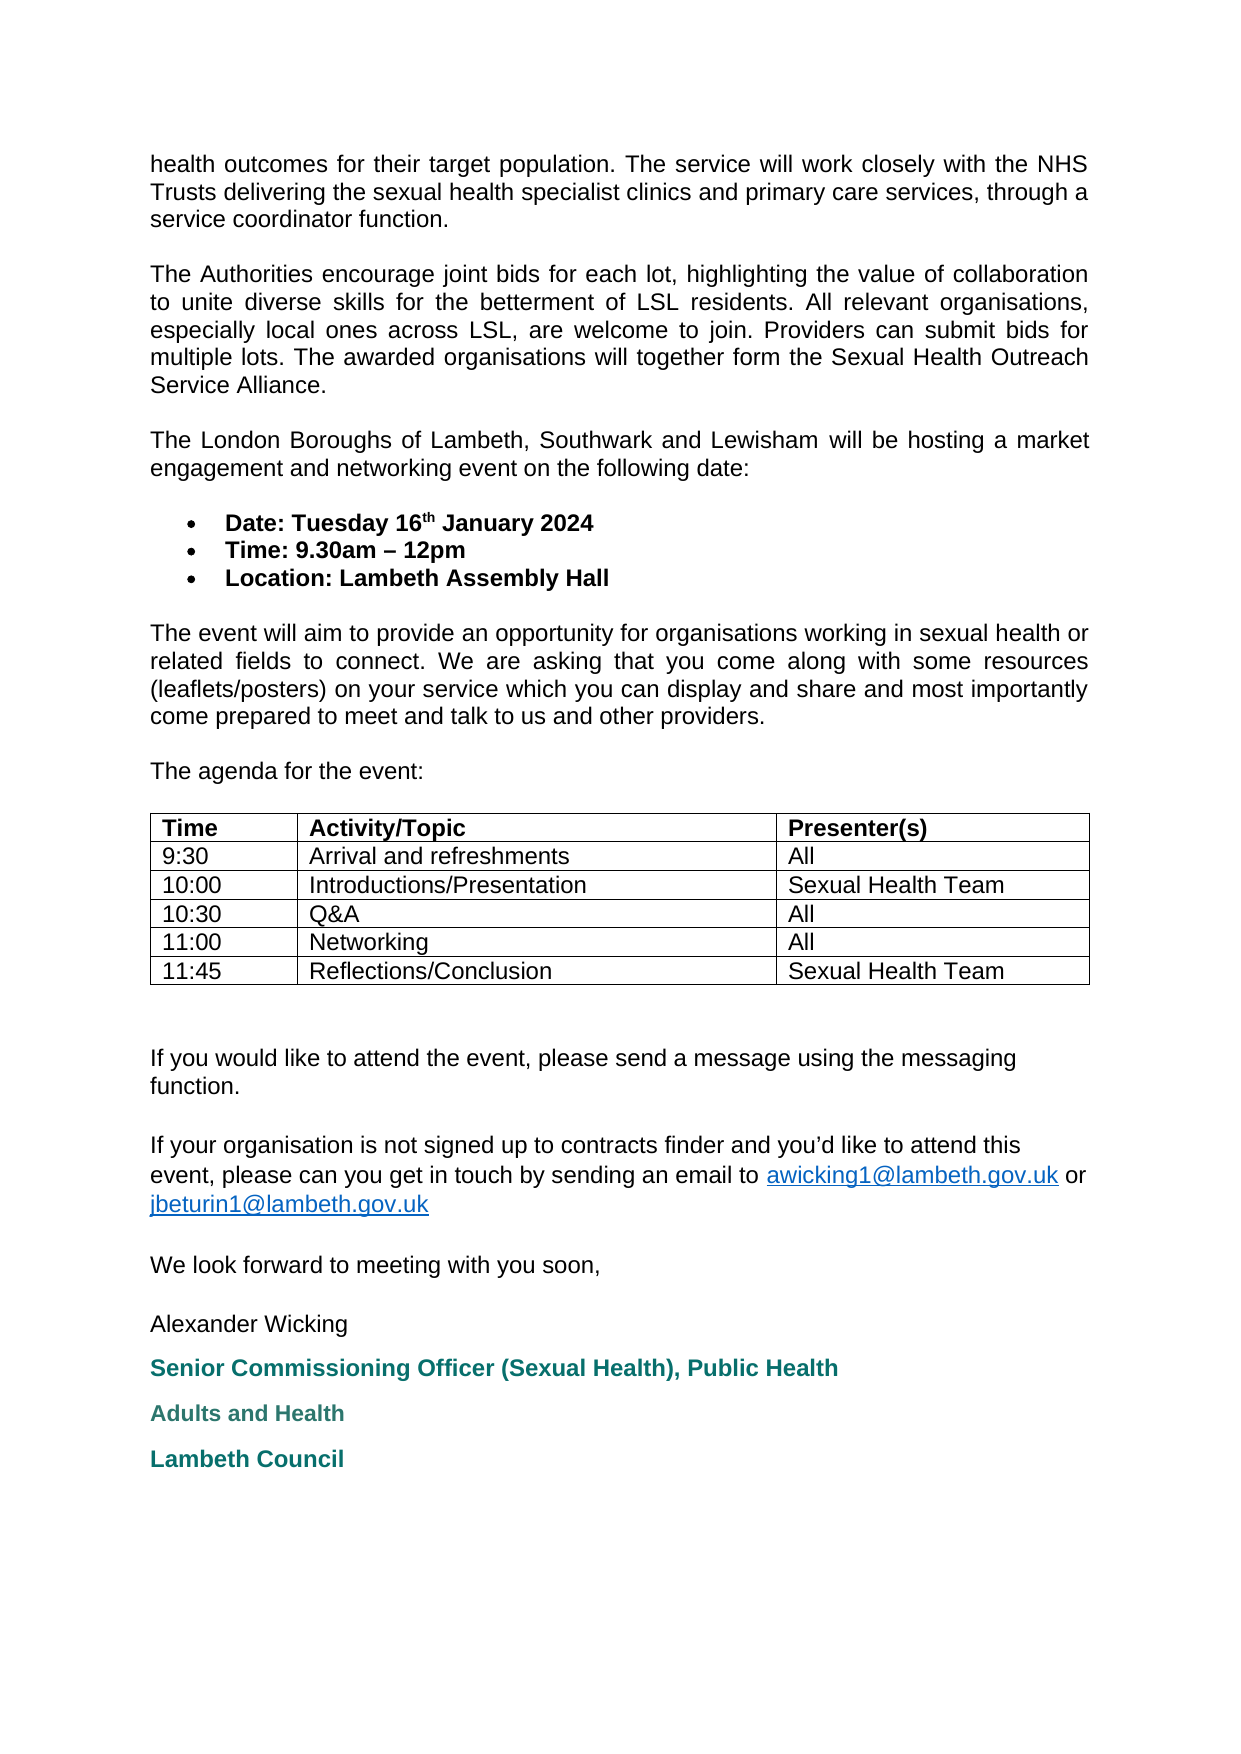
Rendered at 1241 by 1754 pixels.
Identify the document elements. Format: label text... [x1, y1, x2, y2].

table_cell Reflections/Conclusion [298, 957, 776, 984]
list Date: Tuesday 16th January 2024 [187, 509, 1090, 536]
table_cell Sexual Health Team [777, 957, 1089, 984]
text If you would like to attend the event, please send a message using the messaging function. [150, 1044, 1090, 1099]
table_cell Sexual Health Team [777, 871, 1089, 898]
text Senior Commissioning Officer (Sexual Health), Public Health [150, 1353, 1090, 1381]
text Adults and Health [150, 1400, 1090, 1426]
text The event will aim to provide an opportunity for organisations working in sexual health or related fields to connect. We are asking that you come along with some resources (leaflets/posters) on your service which you can display and share and most importantly come prepared to meet and talk to us and other providers. [150, 619, 1090, 730]
text The Authorities encourage joint bids for each lot, highlighting the value of collaboration to unite diverse skills for the betterment of LSL residents. All relevant organisations, especially local ones across LSL, are welcome to join. Providers can submit bids for multiple lots. The awarded organisations will together form the Sexual Health Outreach Service Alliance. [150, 260, 1090, 398]
list Location: Lambeth Assembly Hall [187, 564, 1090, 592]
table_header Presenter(s) [777, 814, 1089, 841]
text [150, 150, 1090, 233]
table_cell 10:00 [151, 871, 297, 898]
table_cell 9:30 [151, 842, 297, 870]
text We look forward to meeting with you soon, [150, 1251, 1090, 1279]
table_cell Networking [298, 928, 776, 956]
list Time: 9.30am – 12pm [187, 536, 1090, 564]
table_cell Q&A [298, 900, 776, 927]
table_cell All [777, 928, 1089, 956]
text If your organisation is not signed up to contracts finder and you’d like to attend this event, please can you get in touch by sending an email to awicking1@lambeth.gov.uk or jbeturin1@lambeth.gov.uk [150, 1131, 1090, 1218]
table_header Time [151, 814, 297, 841]
table_header Activity/Topic [298, 814, 776, 841]
table_cell Introductions/Presentation [298, 871, 776, 898]
text Lambeth Council [150, 1445, 1090, 1473]
table_cell Arrival and refreshments [298, 842, 776, 870]
text The London Boroughs of Lambeth, Southwark and Lewisham will be hosting a market engagement and networking event on the following date: [150, 426, 1090, 481]
table_cell All [777, 842, 1089, 870]
table_cell 11:00 [151, 928, 297, 956]
table_cell All [777, 900, 1089, 927]
text Alexander Wicking [150, 1310, 1090, 1338]
text The agenda for the event: [150, 757, 1090, 785]
table_cell 11:45 [151, 957, 297, 984]
table_cell 10:30 [151, 900, 297, 927]
